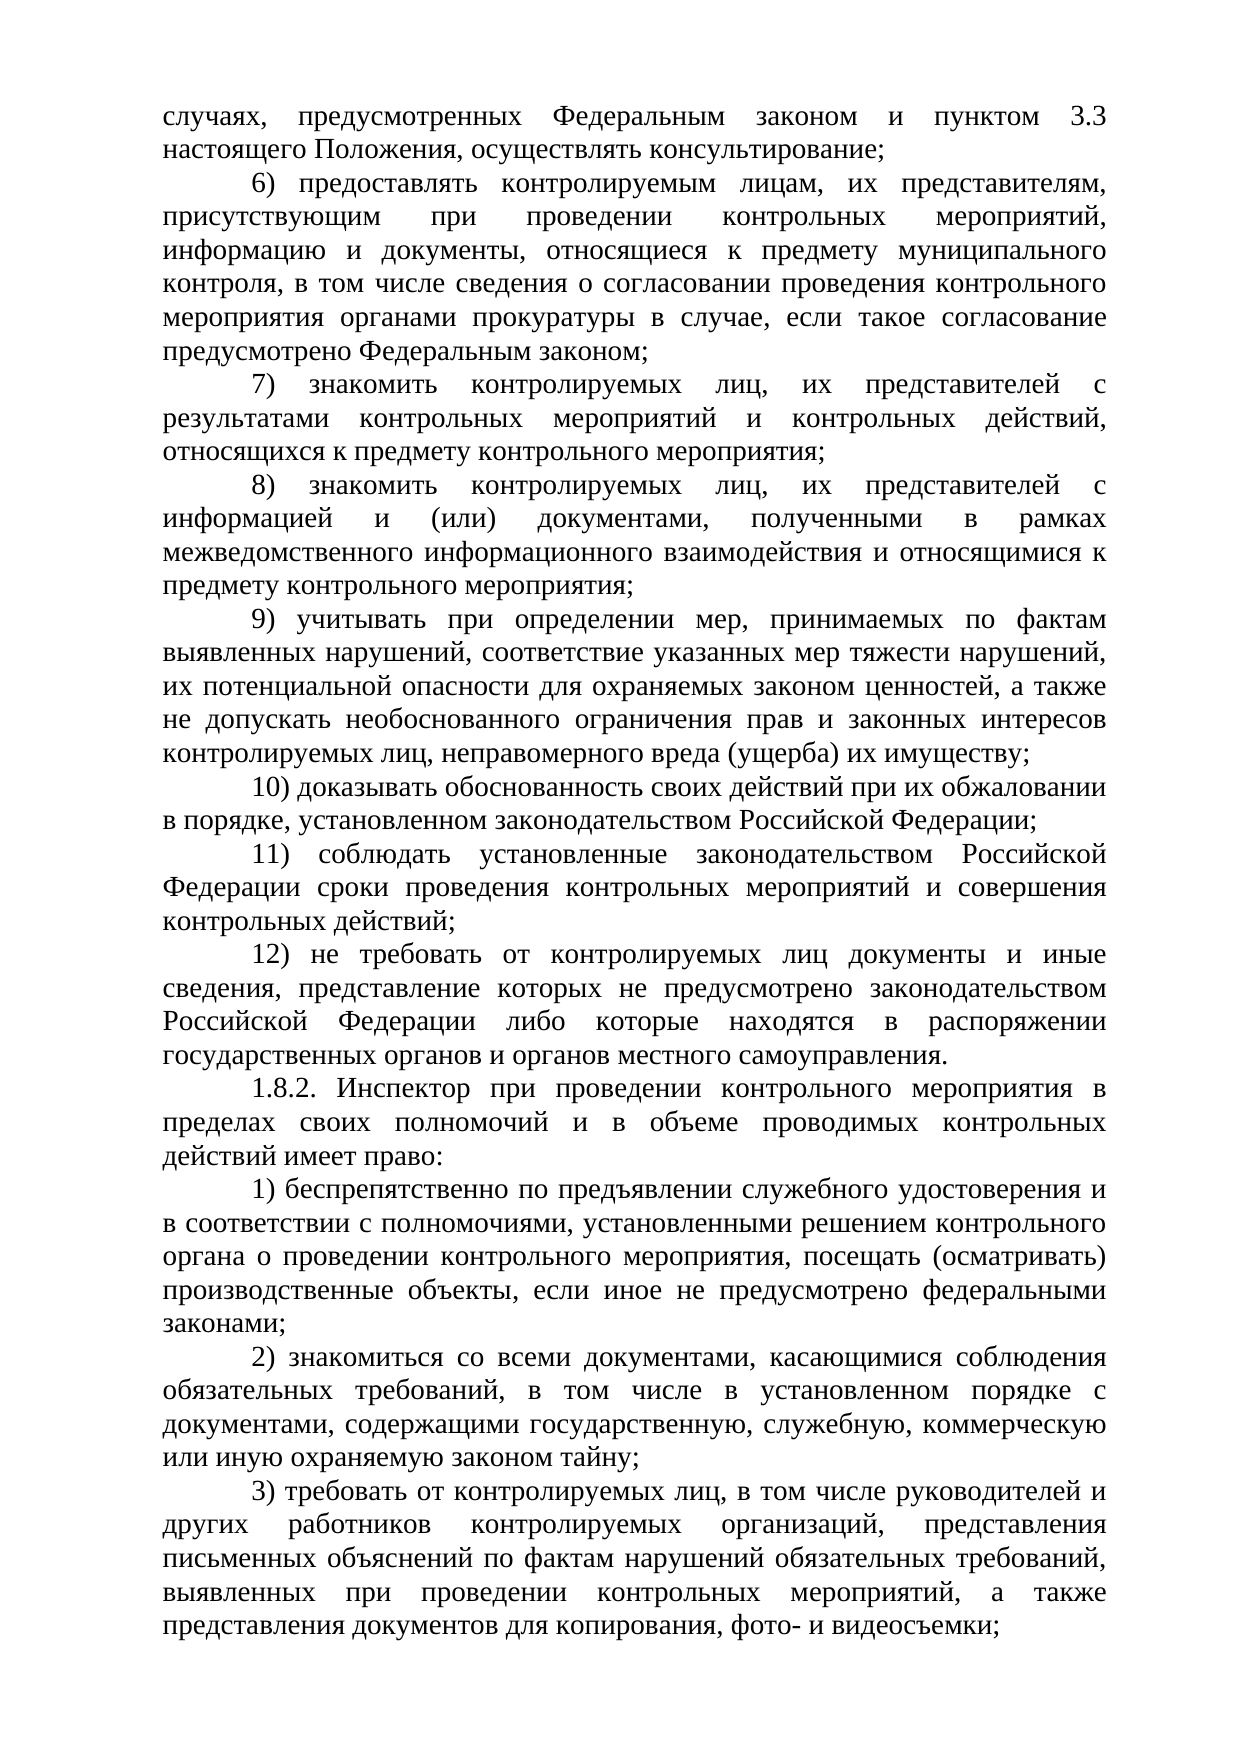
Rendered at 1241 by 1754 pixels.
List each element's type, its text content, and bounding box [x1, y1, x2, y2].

list 8) знакомить контролируемых лиц, их представителей с информацией и (или) документами, полученными в рамках межведомственного информационного взаимодействия и относящимися к предмету контрольного мероприятия; [162, 467, 1107, 601]
list 3) требовать от контролируемых лиц, в том числе руководителей и других работников контролируемых организаций, представления письменных объяснений по фактам нарушений обязательных требований, выявленных при проведении контрольных мероприятий, а также представления документов для копирования, фото- и видеосъемки; [162, 1473, 1107, 1641]
list 7) знакомить контролируемых лиц, их представителей с результатами контрольных мероприятий и контрольных действий, относящихся к предмету контрольного мероприятия; [162, 366, 1107, 467]
list 1) беспрепятственно по предъявлении служебного удостоверения и в соответствии с полномочиями, установленными решением контрольного органа о проведении контрольного мероприятия, посещать (осматривать) производственные объекты, если иное не предусмотрено федеральными законами; [162, 1171, 1107, 1339]
list 12) не требовать от контролируемых лиц документы и иные сведения, представление которых не предусмотрено законодательством Российской Федерации либо которые находятся в распоряжении государственных органов и органов местного самоуправления. [162, 936, 1107, 1071]
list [162, 98, 1107, 165]
list 10) доказывать обоснованность своих действий при их обжаловании в порядке, установленном законодательством Российской Федерации; [162, 769, 1107, 836]
list 6) предоставлять контролируемым лицам, их представителям, присутствующим при проведении контрольных мероприятий, информацию и документы, относящиеся к предмету муниципального контроля, в том числе сведения о согласовании проведения контрольного мероприятия органами прокуратуры в случае, если такое согласование предусмотрено Федеральным законом; [162, 165, 1107, 366]
list 11) соблюдать установленные законодательством Российской Федерации сроки проведения контрольных мероприятий и совершения контрольных действий; [162, 836, 1107, 936]
list 1.8.2. Инспектор при проведении контрольного мероприятия в пределах своих полномочий и в объеме проводимых контрольных действий имеет право: [162, 1071, 1107, 1171]
list 2) знакомиться со всеми документами, касающимися соблюдения обязательных требований, в том числе в установленном порядке с документами, содержащими государственную, служебную, коммерческую или иную охраняемую законом тайну; [162, 1339, 1107, 1473]
list 9) учитывать при определении мер, принимаемых по фактам выявленных нарушений, соответствие указанных мер тяжести нарушений, их потенциальной опасности для охраняемых законом ценностей, а также не допускать необоснованного ограничения прав и законных интересов контролируемых лиц, неправомерного вреда (ущерба) их имуществу; [162, 601, 1107, 769]
